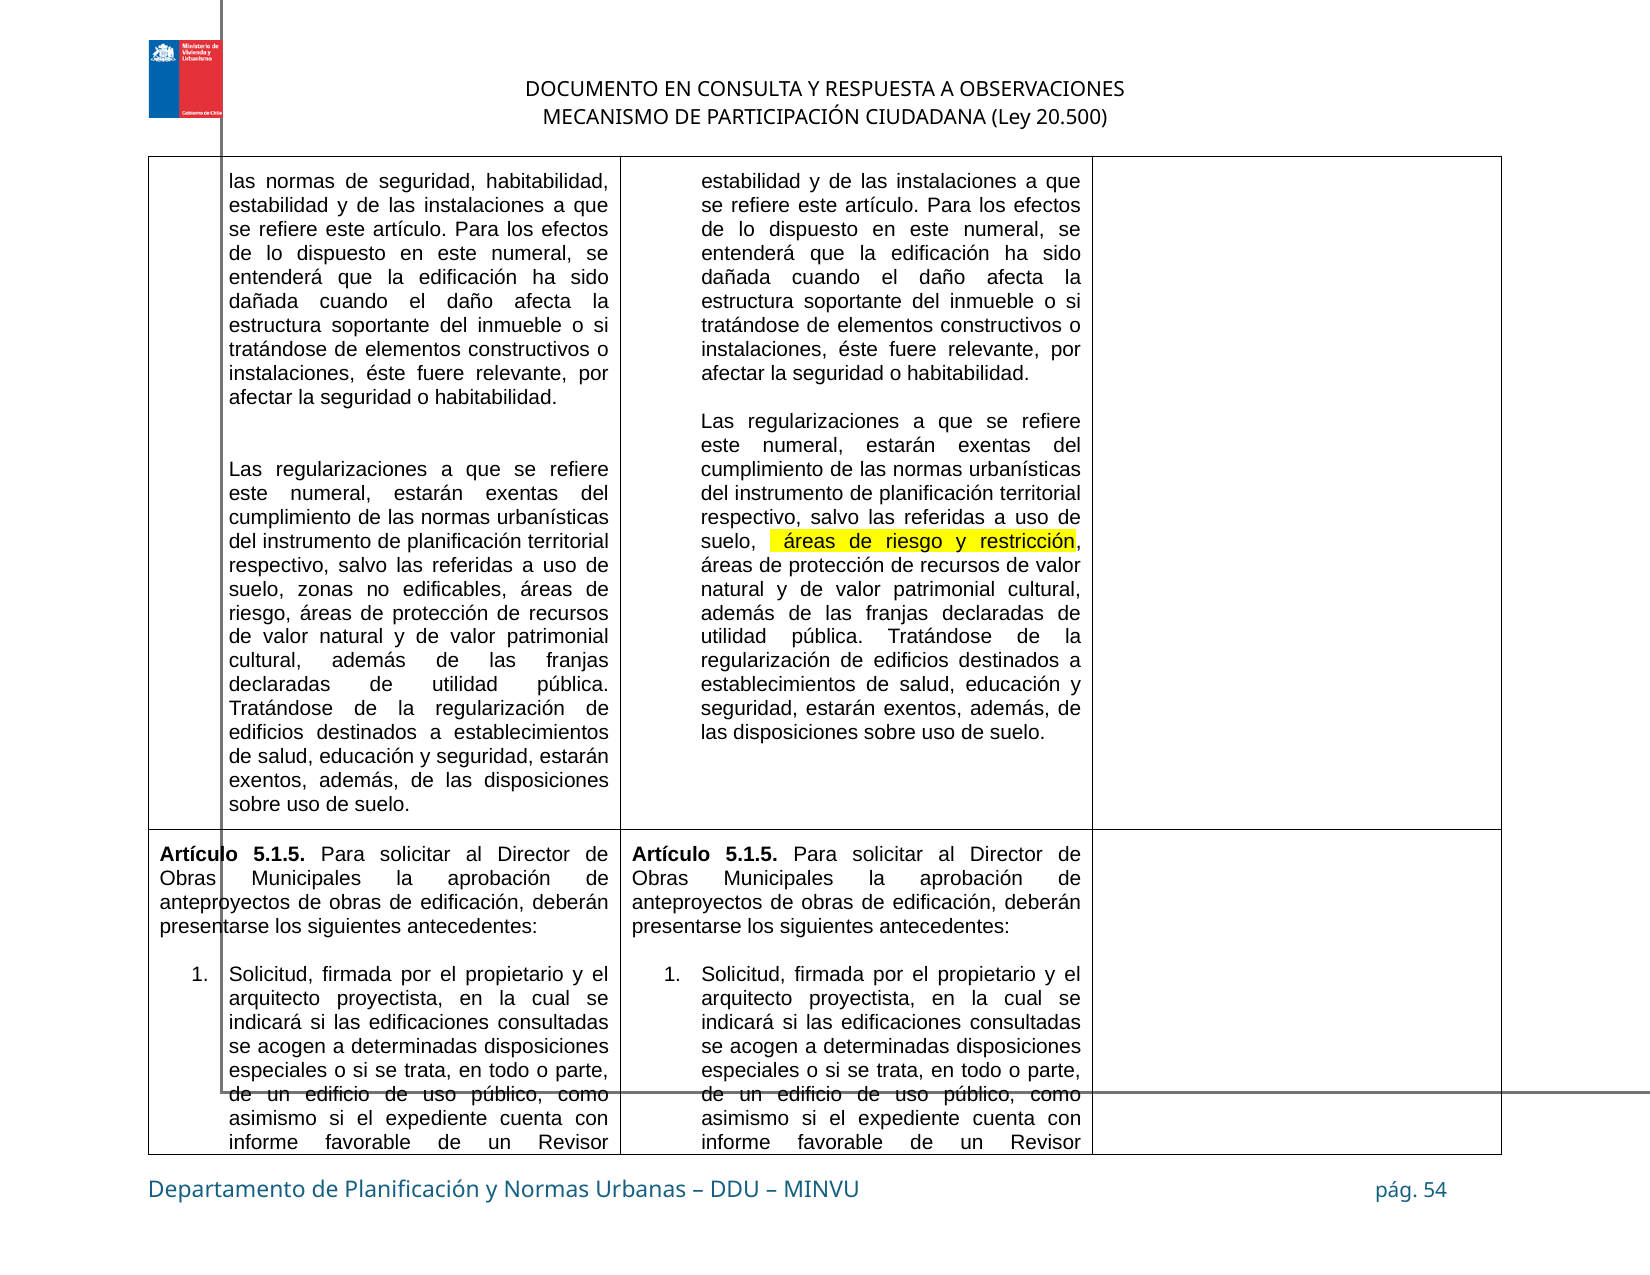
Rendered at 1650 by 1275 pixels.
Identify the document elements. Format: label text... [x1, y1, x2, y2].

table_cell [1093, 157, 1501, 828]
picture [147, 40, 223, 116]
table_cell [1093, 830, 1501, 1153]
